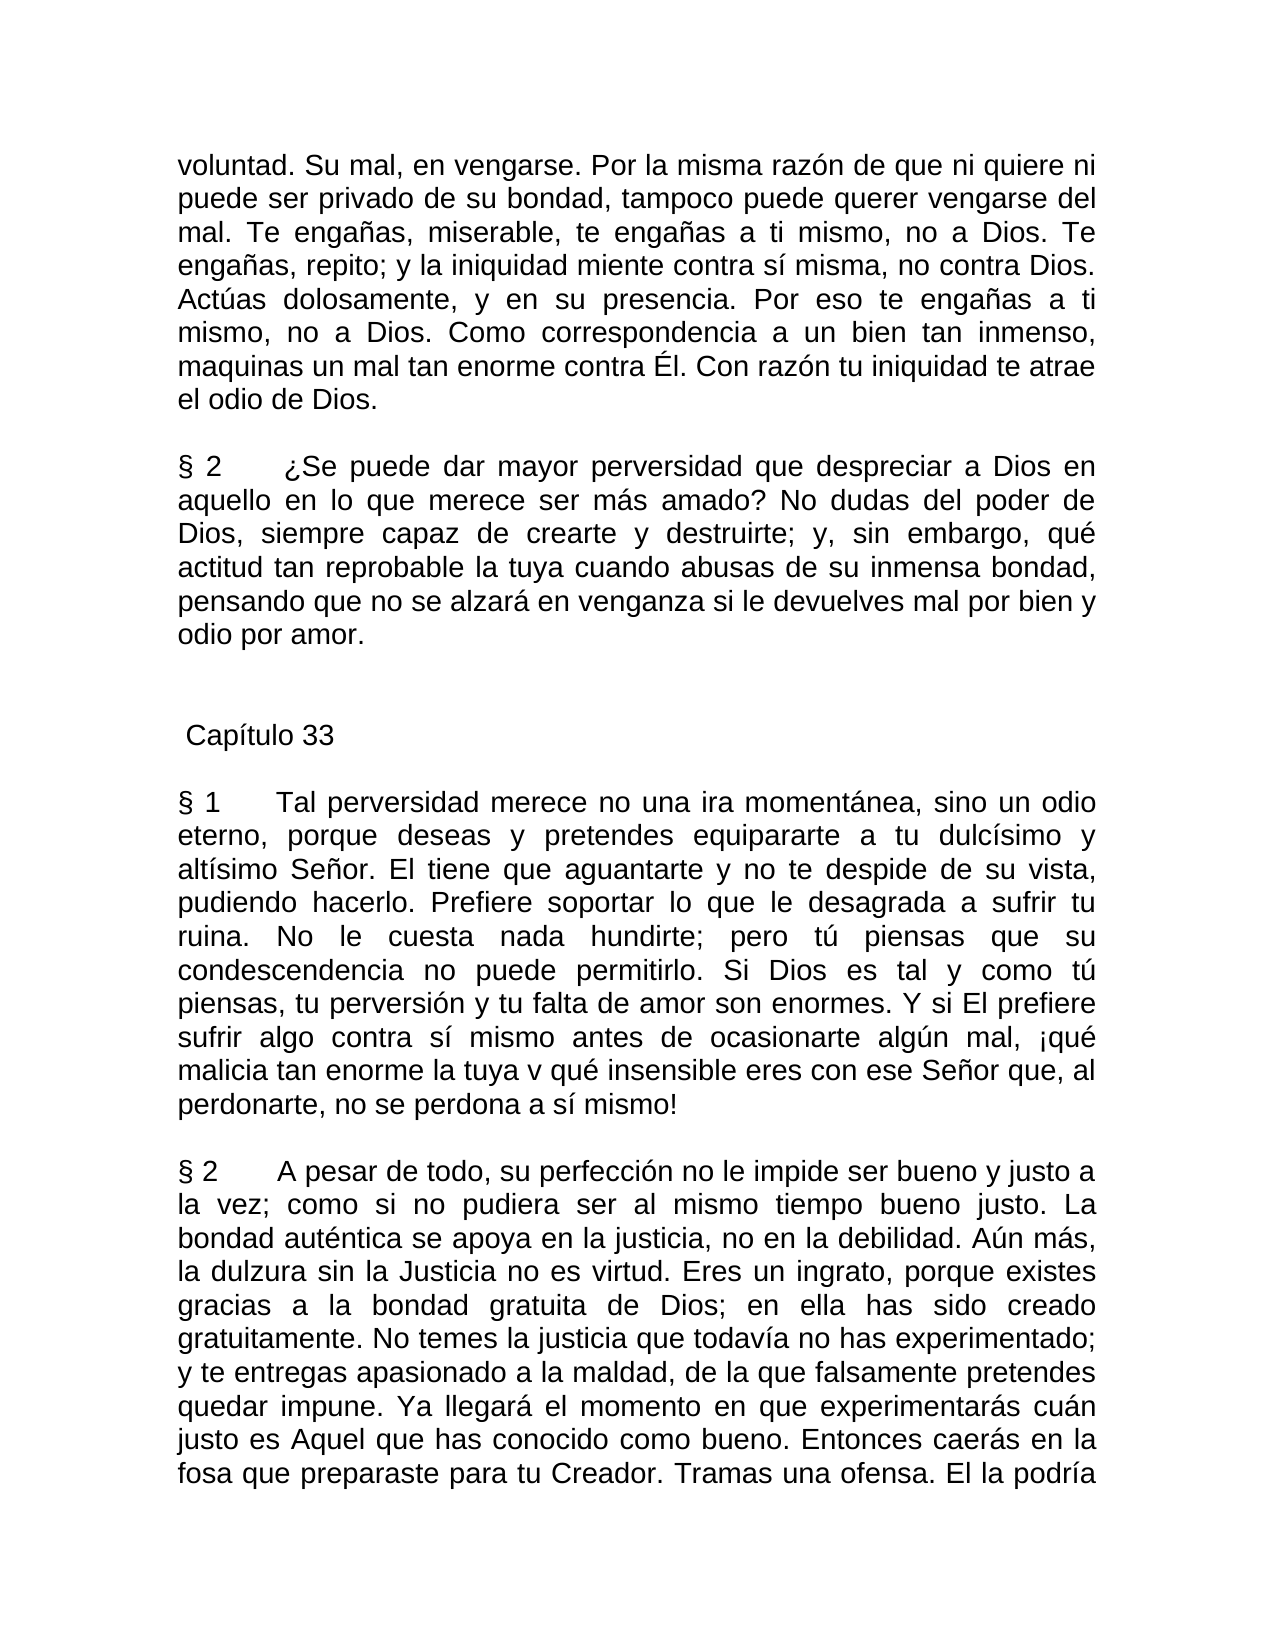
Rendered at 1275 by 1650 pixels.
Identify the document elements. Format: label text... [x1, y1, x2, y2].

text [177, 1154, 1098, 1489]
text § 1 Tal perversidad merece no una ira momentánea, sino un odio eterno, porque deseas y pretendes equipararte a tu dulcísimo y altísimo Señor. El tiene que aguantarte y no te despide de su vista, pudiendo hacerlo. Prefiere soportar lo que le desagrada a sufrir tu ruina. No le cuesta nada hundirte; pero tú piensas que su condescendencia no puede permitirlo. Si Dios es tal y como tú piensas, tu perversión y tu falta de amor son enormes. Y si El prefiere sufrir algo contra sí mismo antes de ocasionarte algún mal, ¡qué malicia tan enorme la tuya v qué insensible eres con ese Señor que, al perdonarte, no se perdona a sí mismo! [177, 785, 1098, 1120]
text § 2 ¿Se puede dar mayor perversidad que despreciar a Dios en aquello en lo que merece ser más amado? No dudas del poder de Dios, siempre capaz de crearte y destruirte; y, sin embargo, qué actitud tan reprobable la tuya cuando abusas de su inmensa bondad, pensando que no se alzará en venganza si le devuelves mal por bien y odio por amor. [177, 449, 1098, 651]
text Capítulo 33 [177, 718, 1098, 751]
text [177, 148, 1098, 416]
